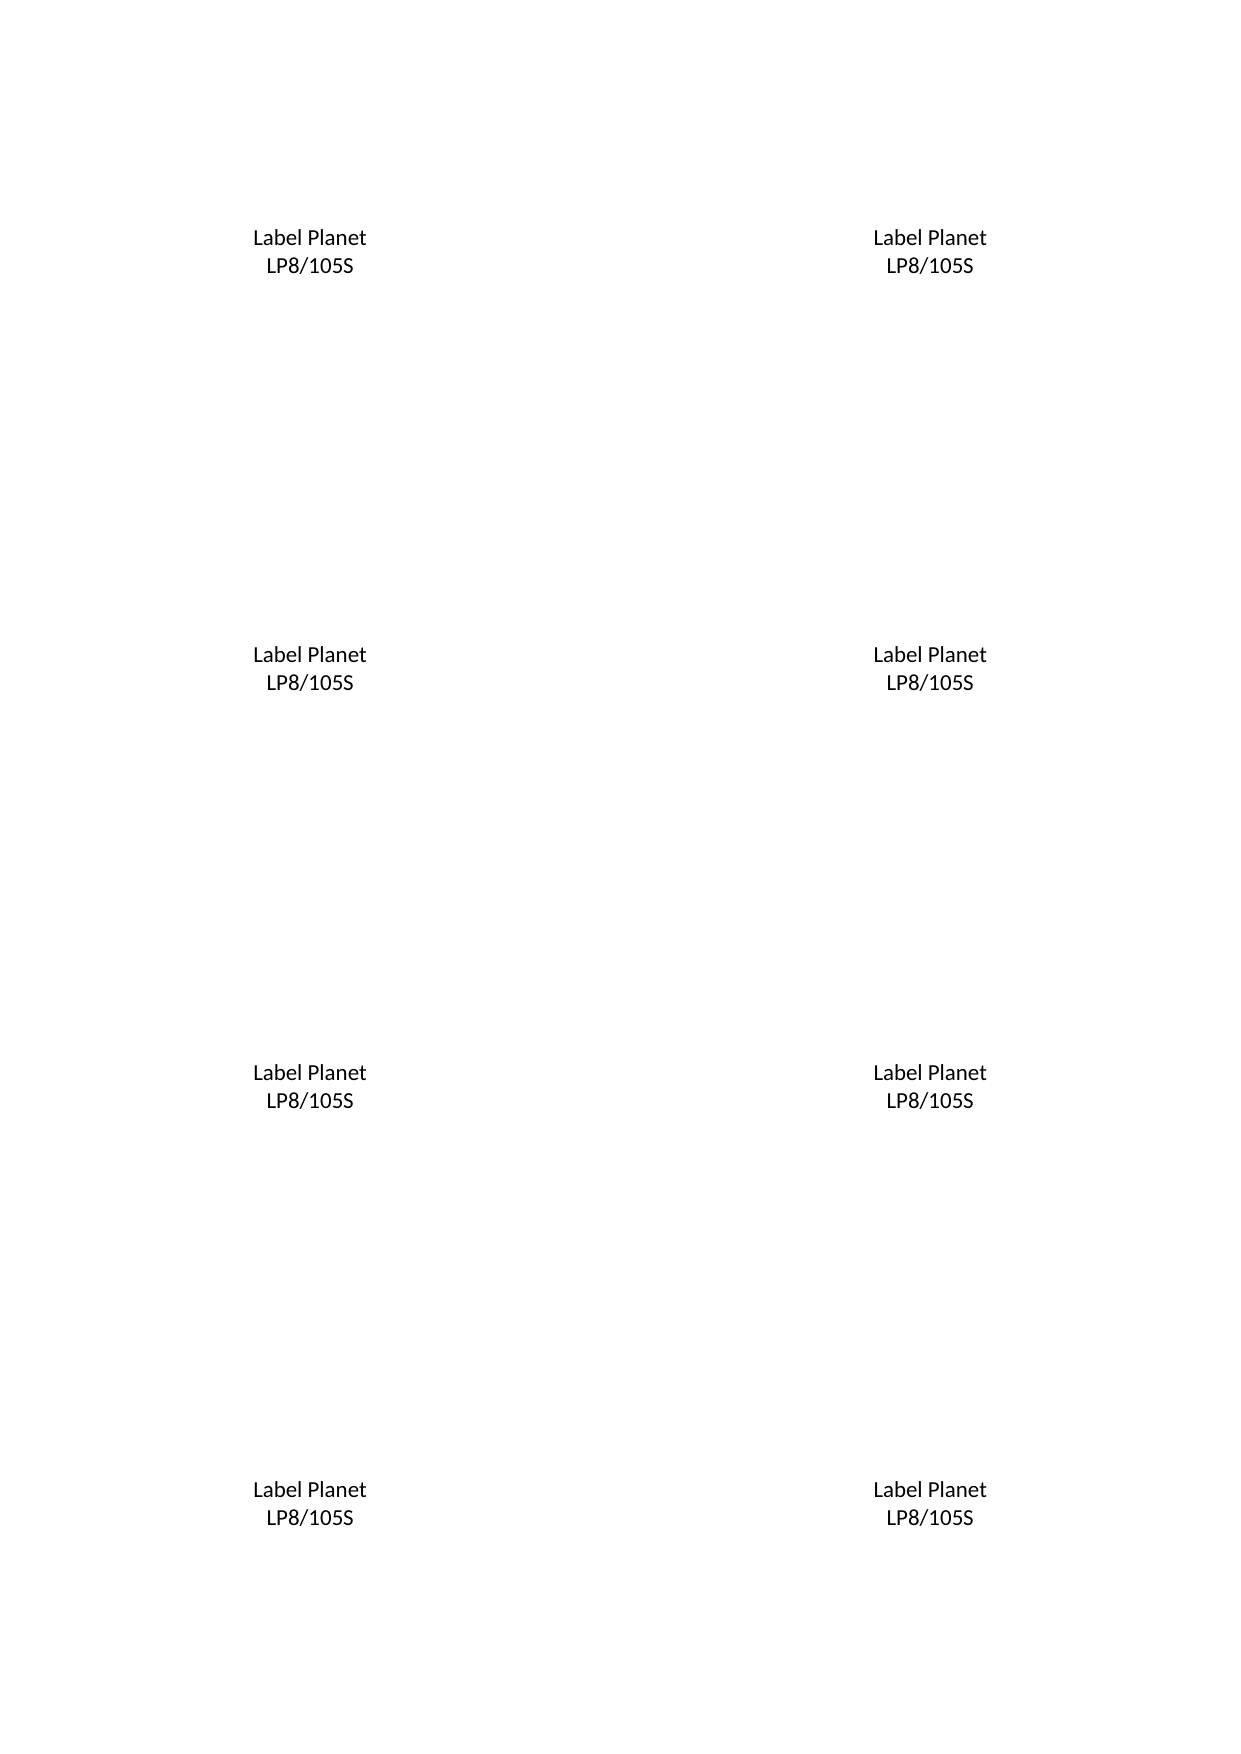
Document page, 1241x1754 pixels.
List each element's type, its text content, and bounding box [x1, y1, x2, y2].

table_cell Label Planet LP8/105S [620, 460, 1240, 877]
table_header Label Planet LP8/105S [0, 42, 620, 459]
table_cell Label Planet LP8/105S [620, 877, 1240, 1294]
table_cell Label Planet LP8/105S [0, 460, 620, 877]
table_cell Label Planet LP8/105S [620, 1295, 1240, 1712]
table_header Label Planet LP8/105S [620, 42, 1240, 459]
table_cell Label Planet LP8/105S [0, 1295, 620, 1712]
table_cell Label Planet LP8/105S [0, 877, 620, 1294]
